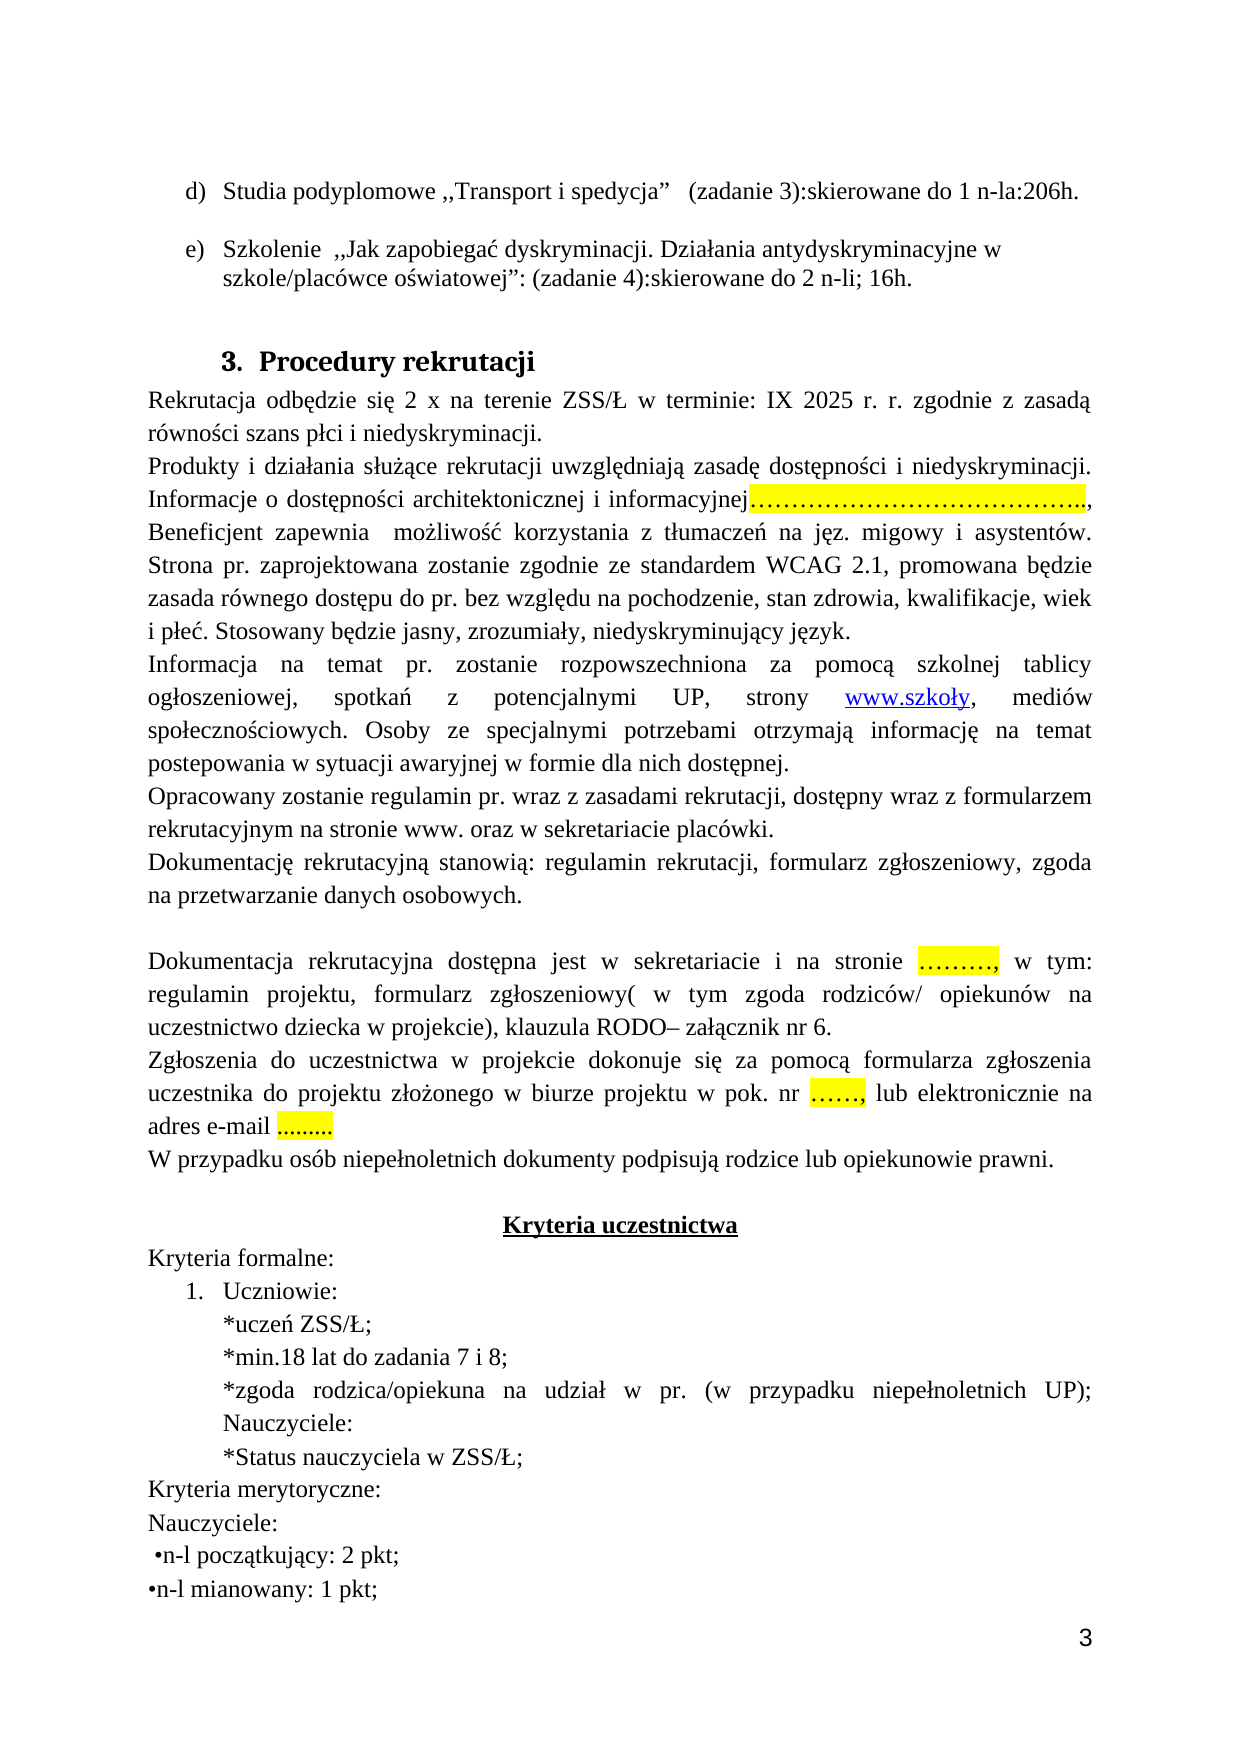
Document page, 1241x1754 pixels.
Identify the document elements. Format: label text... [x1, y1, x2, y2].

list Procedury rekrutacji [221, 345, 1093, 379]
text Dokumentację rekrutacyjną stanowią: regulamin rekrutacji, formularz zgłoszeniowy, zgoda na przetwarzanie danych osobowych. [148, 847, 1093, 909]
text Rekrutacja odbędzie się 2 x na terenie ZSS/Ł w terminie: IX 2025 r. r. zgodnie z zasadą równości szans płci i niedyskryminacji. [148, 385, 1093, 447]
text Produkty i działania służące rekrutacji uwzględniają zasadę dostępności i niedyskryminacji. Informacje o dostępności architektonicznej i informacyjnej………………………………….., Beneficjent zapewnia możliwość korzystania z tłumaczeń na jęz. migowy i asystentów. Strona pr. zaprojektowana zostanie zgodnie ze standardem WCAG 2.1, promowana będzie zasada równego dostępu do pr. bez względu na pochodzenie, stan zdrowia, kwalifikacje, wiek i płeć. Stosowany będzie jasny, zrozumiały, niedyskryminujący język. [148, 451, 1093, 645]
text *Status nauczyciela w ZSS/Ł; [223, 1442, 1093, 1470]
text *min.18 lat do zadania 7 i 8; [223, 1342, 1093, 1371]
text Informacja na temat pr. zostanie rozpowszechniona za pomocą szkolnej tablicy ogłoszeniowej, spotkań z potencjalnymi UP, strony www.szkoły, mediów społecznościowych. Osoby ze specjalnymi potrzebami otrzymają informację na temat postepowania w sytuacji awaryjnej w formie dla nich dostępnej. [148, 649, 1093, 777]
text *zgoda rodzica/opiekuna na udział w pr. (w przypadku niepełnoletnich UP); Nauczyciele: [223, 1376, 1093, 1437]
text Opracowany zostanie regulamin pr. wraz z zasadami rekrutacji, dostępny wraz z formularzem rekrutacyjnym na stronie www. oraz w sekretariacie placówki. [148, 781, 1093, 843]
text Kryteria formalne: [148, 1243, 1093, 1272]
text Nauczyciele: [148, 1508, 1093, 1536]
text *uczeń ZSS/Ł; [223, 1309, 1093, 1338]
text Dokumentacja rekrutacyjna dostępna jest w sekretariacie i na stronie ………, w tym: regulamin projektu, formularz zgłoszeniowy( w tym zgoda rodziców/ opiekunów na uczestnictwo dziecka w projekcie), klauzula RODO– załącznik nr 6. [148, 946, 1093, 1041]
text W przypadku osób niepełnoletnich dokumenty podpisują rodzice lub opiekunowie prawni. [148, 1144, 1093, 1173]
text Kryteria merytoryczne: [148, 1474, 1093, 1503]
list Studia podyplomowe ,,Transport i spedycja” (zadanie 3):skierowane do 1 n-la:206h. [185, 176, 1093, 205]
text •n-l początkujący: 2 pkt; [148, 1541, 1093, 1569]
text •n-l mianowany: 1 pkt; [148, 1574, 1093, 1602]
list Szkolenie ,,Jak zapobiegać dyskryminacji. Działania antydyskryminacyjne w szkole/placówce oświatowej”: (zadanie 4):skierowane do 2 n-li; 16h. [185, 234, 1093, 291]
text Zgłoszenia do uczestnictwa w projekcie dokonuje się za pomocą formularza zgłoszenia uczestnika do projektu złożonego w biurze projektu w pok. nr ……, lub elektronicznie na adres e-mail ......... [148, 1045, 1093, 1140]
list Uczniowie: [185, 1276, 1093, 1305]
text Kryteria uczestnictwa [148, 1210, 1093, 1239]
